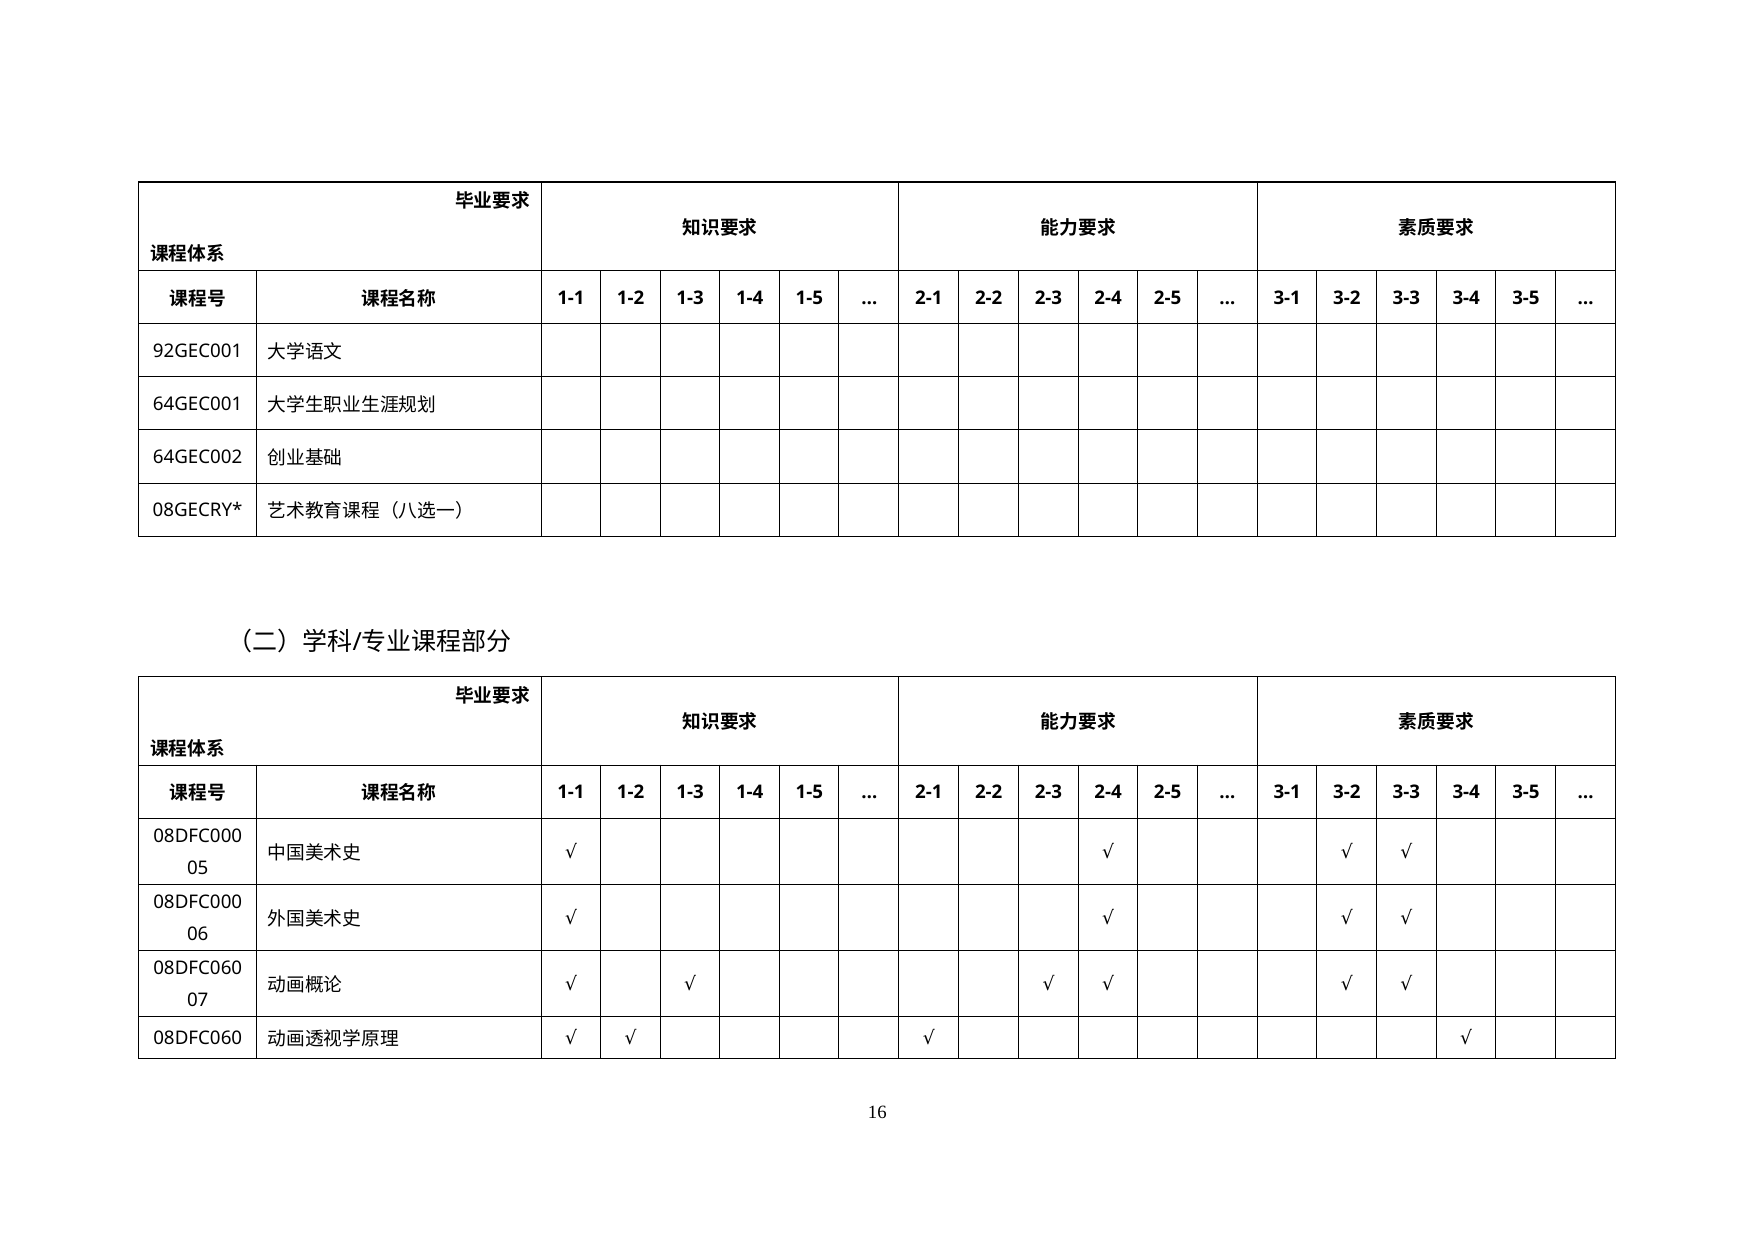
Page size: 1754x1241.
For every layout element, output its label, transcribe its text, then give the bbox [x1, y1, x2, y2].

table_cell [1556, 819, 1615, 884]
table_cell [1258, 430, 1316, 482]
table_cell [899, 430, 958, 482]
table_cell [899, 484, 958, 536]
table_cell √ [601, 1017, 660, 1058]
table_cell [1556, 324, 1615, 376]
table_cell 艺术教育课程（八选一） [257, 484, 541, 536]
table_cell … [1198, 271, 1257, 323]
table_header 素质要求 [1258, 183, 1615, 270]
table_cell [1079, 430, 1137, 482]
table_cell [661, 324, 719, 376]
table_cell [1019, 377, 1078, 429]
table_cell √ [1377, 885, 1436, 950]
table_cell √ [1019, 951, 1078, 1016]
table_cell 3-4 [1437, 271, 1495, 323]
table_cell [542, 484, 600, 536]
table_cell 08DFC06008 [139, 1017, 256, 1058]
table_cell √ [542, 819, 600, 884]
table_cell [1198, 885, 1257, 950]
table_cell 3-3 [1377, 271, 1436, 323]
table_cell 2-3 [1019, 271, 1078, 323]
table_cell [601, 951, 660, 1016]
table_cell [1198, 951, 1257, 1016]
table_cell [1138, 324, 1197, 376]
table_cell [959, 885, 1018, 950]
table_header 素质要求 [1258, 677, 1615, 764]
table_cell 课程号 [139, 766, 256, 818]
table_cell [839, 1017, 898, 1058]
table_cell [1138, 951, 1197, 1016]
table_cell 大学语文 [257, 324, 541, 376]
table_cell [661, 377, 719, 429]
table_cell [1138, 885, 1197, 950]
table_cell √ [1437, 1017, 1495, 1058]
table_cell √ [1317, 885, 1376, 950]
table_cell [780, 951, 838, 1016]
table_cell [1258, 377, 1316, 429]
table_cell [899, 951, 958, 1016]
table_cell √ [1079, 951, 1137, 1016]
table_cell 08DFC00005 [139, 819, 256, 884]
table_cell [1138, 819, 1197, 884]
table_cell 1-2 [601, 271, 660, 323]
table_cell [899, 377, 958, 429]
table_cell [1437, 377, 1495, 429]
table_cell [661, 484, 719, 536]
table_cell [1198, 484, 1257, 536]
table_header 毕业要求 课程体系 [139, 183, 541, 270]
table_cell [1019, 885, 1078, 950]
table_cell 3-5 [1496, 766, 1555, 818]
table_cell 3-3 [1377, 766, 1436, 818]
table_cell 1-3 [661, 271, 719, 323]
table_cell 3-1 [1258, 271, 1316, 323]
table_cell … [1198, 766, 1257, 818]
table_cell 1-3 [661, 766, 719, 818]
table_cell [1258, 1017, 1316, 1058]
table_cell … [839, 271, 898, 323]
table_cell [1496, 484, 1555, 536]
table_cell [839, 324, 898, 376]
table_cell 3-5 [1496, 271, 1555, 323]
table_cell [1496, 819, 1555, 884]
table_cell [899, 885, 958, 950]
table_cell [601, 377, 660, 429]
table_cell [601, 430, 660, 482]
table_cell [839, 819, 898, 884]
table_cell [1138, 430, 1197, 482]
table_cell [1138, 1017, 1197, 1058]
table_cell 1-1 [542, 271, 600, 323]
table_cell 外国美术史 [257, 885, 541, 950]
table_cell [899, 819, 958, 884]
table_cell [1258, 885, 1316, 950]
table_cell 中国美术史 [257, 819, 541, 884]
table_cell √ [542, 951, 600, 1016]
table_cell 08GECRY* [139, 484, 256, 536]
table_cell [1496, 324, 1555, 376]
table_cell [780, 819, 838, 884]
table_cell [1437, 484, 1495, 536]
table_cell 2-1 [899, 271, 958, 323]
table_cell … [1556, 766, 1615, 818]
table_cell [661, 819, 719, 884]
table_cell √ [1317, 819, 1376, 884]
table_cell [720, 324, 779, 376]
table_cell 3-4 [1437, 766, 1495, 818]
table_cell √ [1317, 951, 1376, 1016]
table_header 能力要求 [899, 677, 1257, 764]
table_cell 课程号 [139, 271, 256, 323]
table_cell [661, 885, 719, 950]
table_cell [720, 1017, 779, 1058]
table_header 毕业要求 课程体系 [139, 677, 541, 764]
table_cell [1079, 377, 1137, 429]
table_cell [601, 819, 660, 884]
table_cell [959, 430, 1018, 482]
table_cell [959, 951, 1018, 1016]
table_cell [661, 430, 719, 482]
table_cell [1377, 1017, 1436, 1058]
table_cell √ [661, 951, 719, 1016]
table_cell [839, 484, 898, 536]
table_cell [780, 430, 838, 482]
table_cell [1198, 324, 1257, 376]
table_cell [1556, 377, 1615, 429]
table_cell √ [899, 1017, 958, 1058]
table_cell [839, 377, 898, 429]
table_cell [1198, 377, 1257, 429]
table_cell [959, 484, 1018, 536]
table_cell [959, 1017, 1018, 1058]
table_cell [1079, 484, 1137, 536]
table_cell [1138, 377, 1197, 429]
table_cell 3-1 [1258, 766, 1316, 818]
table_cell 64GEC001 [139, 377, 256, 429]
table_cell [1556, 430, 1615, 482]
table_cell [1377, 324, 1436, 376]
table_cell [720, 377, 779, 429]
table_cell 大学生职业生涯规划 [257, 377, 541, 429]
table_cell [1556, 484, 1615, 536]
table_cell [720, 819, 779, 884]
table_cell [601, 324, 660, 376]
table_cell [720, 430, 779, 482]
table_cell [1377, 484, 1436, 536]
table_cell [839, 430, 898, 482]
table_cell … [839, 766, 898, 818]
table_cell [542, 324, 600, 376]
table_cell 动画概论 [257, 951, 541, 1016]
table_cell 1-1 [542, 766, 600, 818]
table_cell √ [1079, 885, 1137, 950]
table_cell 2-5 [1138, 766, 1197, 818]
table_cell [959, 324, 1018, 376]
table_cell [1079, 1017, 1137, 1058]
table_cell [1258, 324, 1316, 376]
table_cell 课程名称 [257, 271, 541, 323]
table_cell [1556, 885, 1615, 950]
table_cell [1556, 1017, 1615, 1058]
table_cell [1437, 819, 1495, 884]
table_cell … [1556, 271, 1615, 323]
table_cell √ [1079, 819, 1137, 884]
table_cell [1496, 951, 1555, 1016]
table_cell 1-5 [780, 766, 838, 818]
table_cell 1-2 [601, 766, 660, 818]
table_cell 08DFC06007 [139, 951, 256, 1016]
table_cell [1019, 819, 1078, 884]
table_cell 2-1 [899, 766, 958, 818]
table_cell 动画透视学原理 [257, 1017, 541, 1058]
table_header 知识要求 [542, 677, 898, 764]
table_cell [1496, 377, 1555, 429]
table_cell [959, 819, 1018, 884]
table_cell [1198, 1017, 1257, 1058]
table_cell [780, 324, 838, 376]
table_cell 创业基础 [257, 430, 541, 482]
table_cell [1317, 324, 1376, 376]
table_cell [601, 484, 660, 536]
table_cell 3-2 [1317, 766, 1376, 818]
table_cell [601, 885, 660, 950]
table_cell [959, 377, 1018, 429]
table_cell 2-2 [959, 766, 1018, 818]
table_cell [661, 1017, 719, 1058]
table_cell [1258, 819, 1316, 884]
table_cell [1556, 951, 1615, 1016]
text （二）学科/专业课程部分 [177, 622, 1577, 658]
table_cell [1437, 430, 1495, 482]
table_cell [720, 484, 779, 536]
table_cell [839, 951, 898, 1016]
table_cell [1496, 430, 1555, 482]
table_cell 3-2 [1317, 271, 1376, 323]
table_cell 2-2 [959, 271, 1018, 323]
table_cell 08DFC00006 [139, 885, 256, 950]
table_cell [1377, 377, 1436, 429]
table_cell [1138, 484, 1197, 536]
table_cell [1437, 885, 1495, 950]
table_cell 2-4 [1079, 766, 1137, 818]
table_cell [1437, 324, 1495, 376]
table_cell [1198, 819, 1257, 884]
table_cell [1496, 885, 1555, 950]
table_cell 2-4 [1079, 271, 1137, 323]
table_cell 1-4 [720, 766, 779, 818]
table_cell 1-5 [780, 271, 838, 323]
table_cell 1-4 [720, 271, 779, 323]
table_cell 2-3 [1019, 766, 1078, 818]
table_cell [1317, 377, 1376, 429]
table_cell [1437, 951, 1495, 1016]
table_cell [1079, 324, 1137, 376]
table_cell √ [542, 885, 600, 950]
table_cell [1258, 484, 1316, 536]
table_cell [899, 324, 958, 376]
table_header 知识要求 [542, 183, 898, 270]
table_cell [720, 885, 779, 950]
table_cell √ [1377, 951, 1436, 1016]
table_cell √ [542, 1017, 600, 1058]
table_cell [1377, 430, 1436, 482]
table_cell [542, 377, 600, 429]
table_cell 课程名称 [257, 766, 541, 818]
table_cell [780, 885, 838, 950]
table_cell [780, 484, 838, 536]
table_cell [1198, 430, 1257, 482]
table_cell [1317, 430, 1376, 482]
table_cell [839, 885, 898, 950]
table_cell 2-5 [1138, 271, 1197, 323]
table_header 能力要求 [899, 183, 1257, 270]
table_cell [720, 951, 779, 1016]
table_cell [1496, 1017, 1555, 1058]
table_cell [1317, 484, 1376, 536]
table_cell [1019, 430, 1078, 482]
table_cell [780, 1017, 838, 1058]
table_cell √ [1377, 819, 1436, 884]
table_cell [1317, 1017, 1376, 1058]
table_cell [780, 377, 838, 429]
table_cell [542, 430, 600, 482]
table_cell 64GEC002 [139, 430, 256, 482]
table_cell [1019, 484, 1078, 536]
table_cell [1258, 951, 1316, 1016]
table_cell 92GEC001 [139, 324, 256, 376]
table_cell [1019, 1017, 1078, 1058]
table_cell [1019, 324, 1078, 376]
